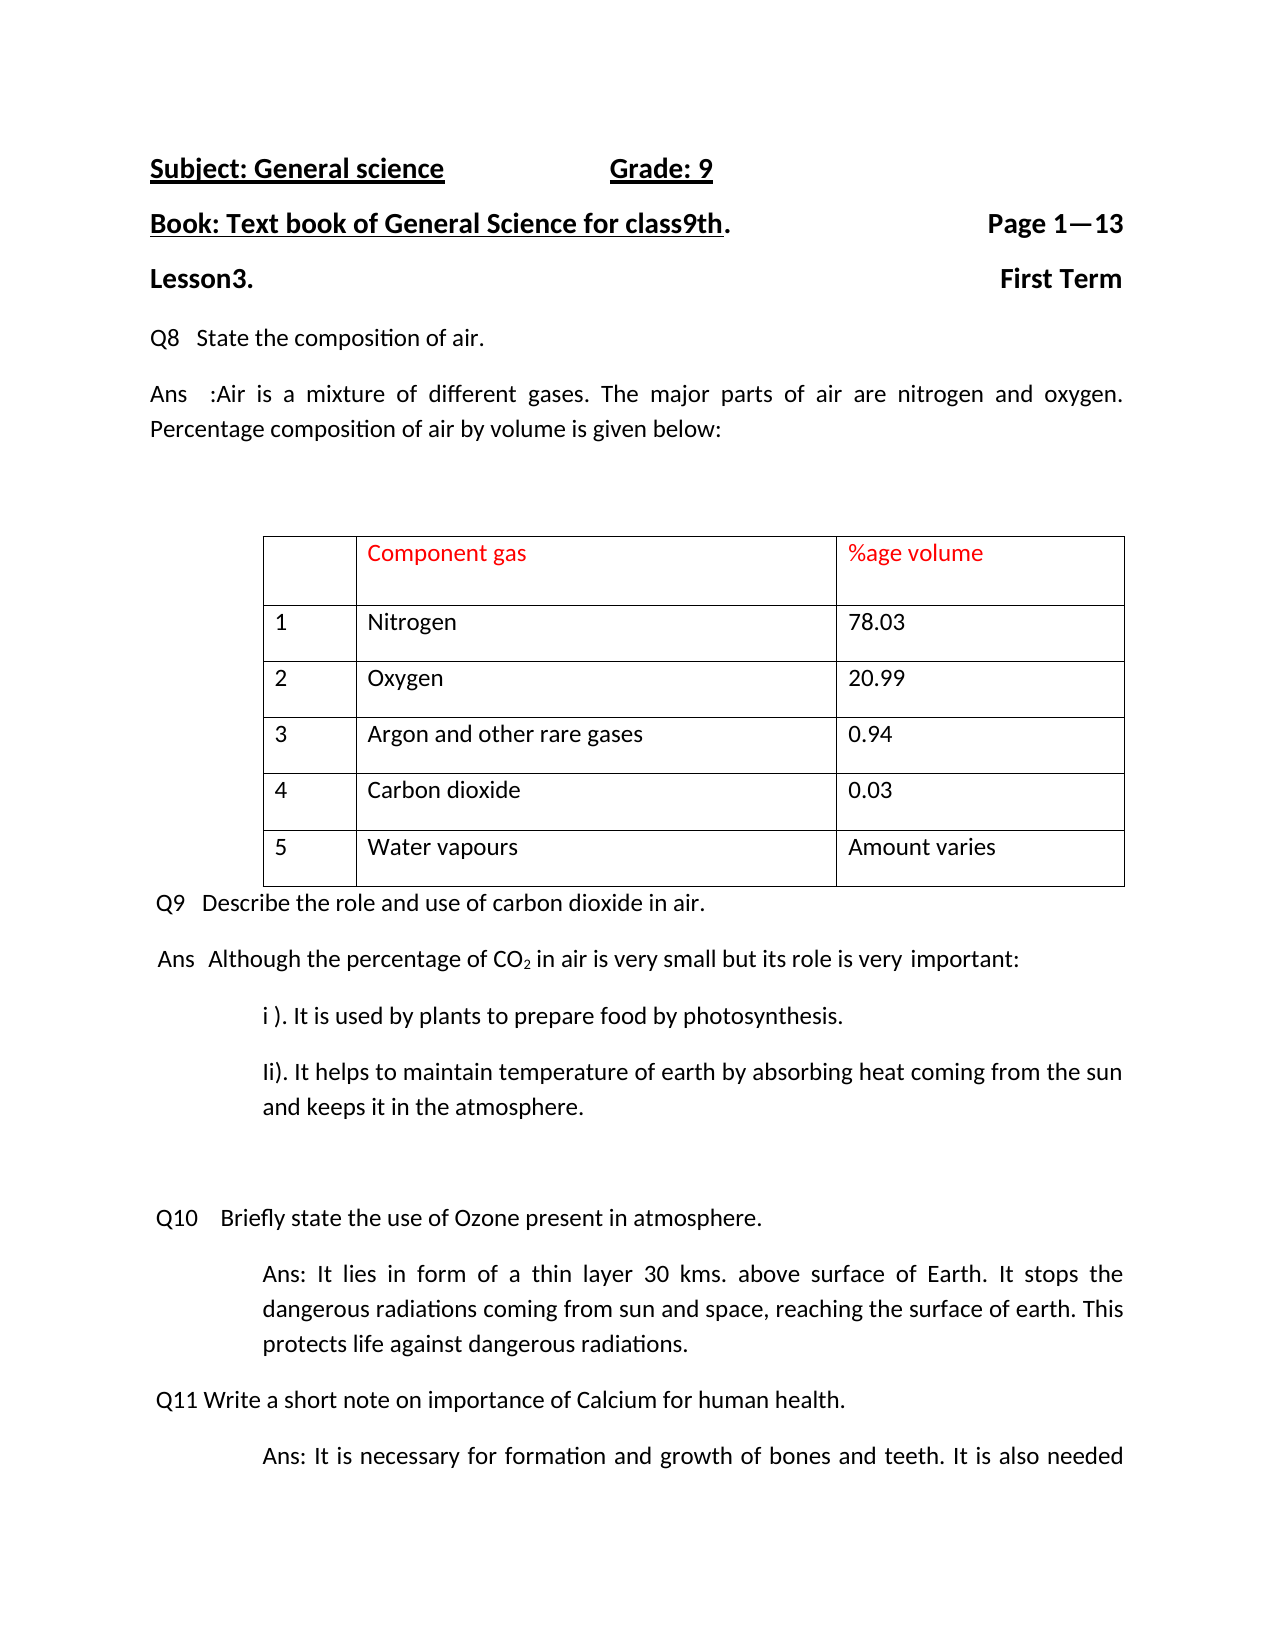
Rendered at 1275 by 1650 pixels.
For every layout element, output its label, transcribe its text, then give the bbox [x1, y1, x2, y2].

text Ans: It lies in form of a thin layer 30 kms. above surface of Earth. It stops the dangerous radiations coming from sun and space, reaching the surface of earth. This protects life against dangerous radiations. [262, 1258, 1125, 1359]
table_cell 20.99 [837, 662, 1124, 717]
table_cell 3 [264, 718, 356, 773]
text Q9 Describe the role and use of carbon dioxide in air. [150, 887, 1125, 917]
table_cell 2 [264, 662, 356, 717]
text Ans Although the percentage of CO2 in air is very small but its role is very important: [150, 943, 1125, 973]
text i ). It is used by plants to prepare food by photosynthesis. [262, 1000, 1125, 1031]
table_header Component gas [357, 537, 836, 604]
text Q10 Briefly state the use of Ozone present in atmosphere. [150, 1203, 1125, 1233]
table_cell 1 [264, 606, 356, 661]
table_cell Carbon dioxide [357, 774, 836, 829]
table_cell Oxygen [357, 662, 836, 717]
table_cell Water vapours [357, 831, 836, 886]
table_cell Argon and other rare gases [357, 718, 836, 773]
table_cell Amount varies [837, 831, 1124, 886]
text Ii). It helps to maintain temperature of earth by absorbing heat coming from the sun and keeps it in the atmosphere. [262, 1056, 1125, 1121]
table_cell 0.94 [837, 718, 1124, 773]
table_cell 5 [264, 831, 356, 886]
table_cell Nitrogen [357, 606, 836, 661]
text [262, 1440, 1125, 1471]
table_header %age volume [837, 537, 1124, 604]
table_header [264, 537, 356, 604]
text Subject: General science Grade: 9 [150, 150, 1125, 186]
table_cell 0.03 [837, 774, 1124, 829]
text Ans :Air is a mixture of different gases. The major parts of air are nitrogen and oxygen. Percentage composition of air by volume is given below: [150, 378, 1125, 443]
table_cell 4 [264, 774, 356, 829]
text Lesson3. First Term [150, 260, 1125, 296]
table_cell 78.03 [837, 606, 1124, 661]
text Book: Text book of General Science for class9th. Page 1—13 [150, 205, 1125, 241]
text Q11 Write a short note on importance of Calcium for human health. [150, 1384, 1125, 1415]
text Q8 State the composition of air. [150, 322, 1125, 352]
